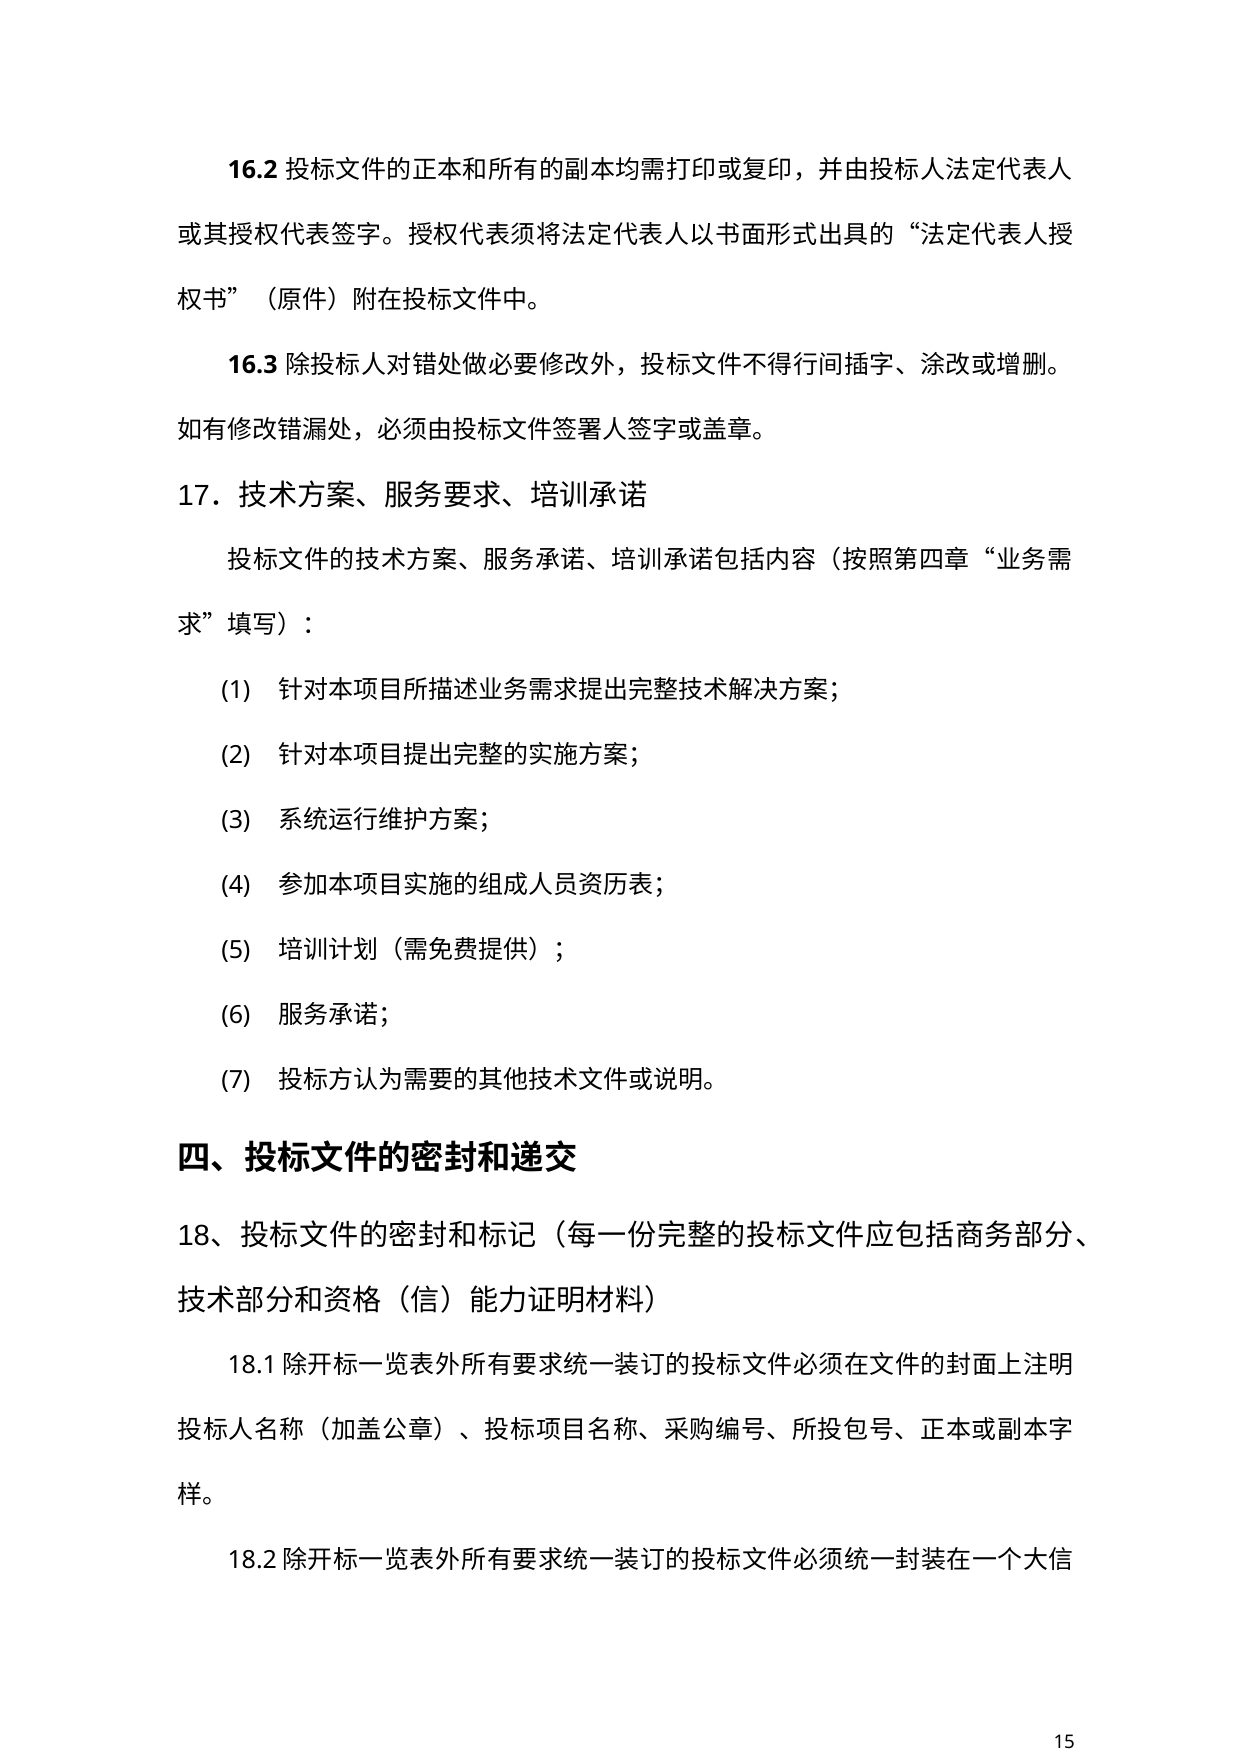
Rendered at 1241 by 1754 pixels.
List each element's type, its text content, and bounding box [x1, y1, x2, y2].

text 18.1除开标一览表外所有要求统一装订的投标文件必须在文件的封面上注明投标人名称（加盖公章）、投标项目名称、采购编号、所投包号、正本或副本字样。 [177, 1330, 1075, 1525]
text 16.3 除投标人对错处做必要修改外，投标文件不得行间插字、涂改或增删。如有修改错漏处，必须由投标文件签署人签字或盖章。 [177, 330, 1075, 460]
list 服务承诺； [221, 980, 1075, 1045]
subtitle 17．技术方案、服务要求、培训承诺 [177, 460, 1075, 525]
list 针对本项目提出完整的实施方案； [221, 720, 1075, 785]
subtitle 18、投标文件的密封和标记（每一份完整的投标文件应包括商务部分、技术部分和资格（信）能力证明材料） [177, 1200, 1075, 1330]
list 系统运行维护方案； [221, 785, 1075, 850]
text 16.2 投标文件的正本和所有的副本均需打印或复印，并由投标人法定代表人或其授权代表签字。授权代表须将法定代表人以书面形式出具的“法定代表人授权书”（原件）附在投标文件中。 [177, 135, 1075, 330]
list 参加本项目实施的组成人员资历表； [221, 850, 1075, 915]
list 投标方认为需要的其他技术文件或说明。 [221, 1045, 1075, 1110]
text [177, 1525, 1075, 1590]
list 针对本项目所描述业务需求提出完整技术解决方案； [221, 655, 1075, 720]
list 培训计划（需免费提供）； [221, 915, 1075, 980]
subtitle 四、投标文件的密封和递交 [177, 1123, 1075, 1188]
text 投标文件的技术方案、服务承诺、培训承诺包括内容（按照第四章“业务需求”填写）： [177, 525, 1075, 655]
